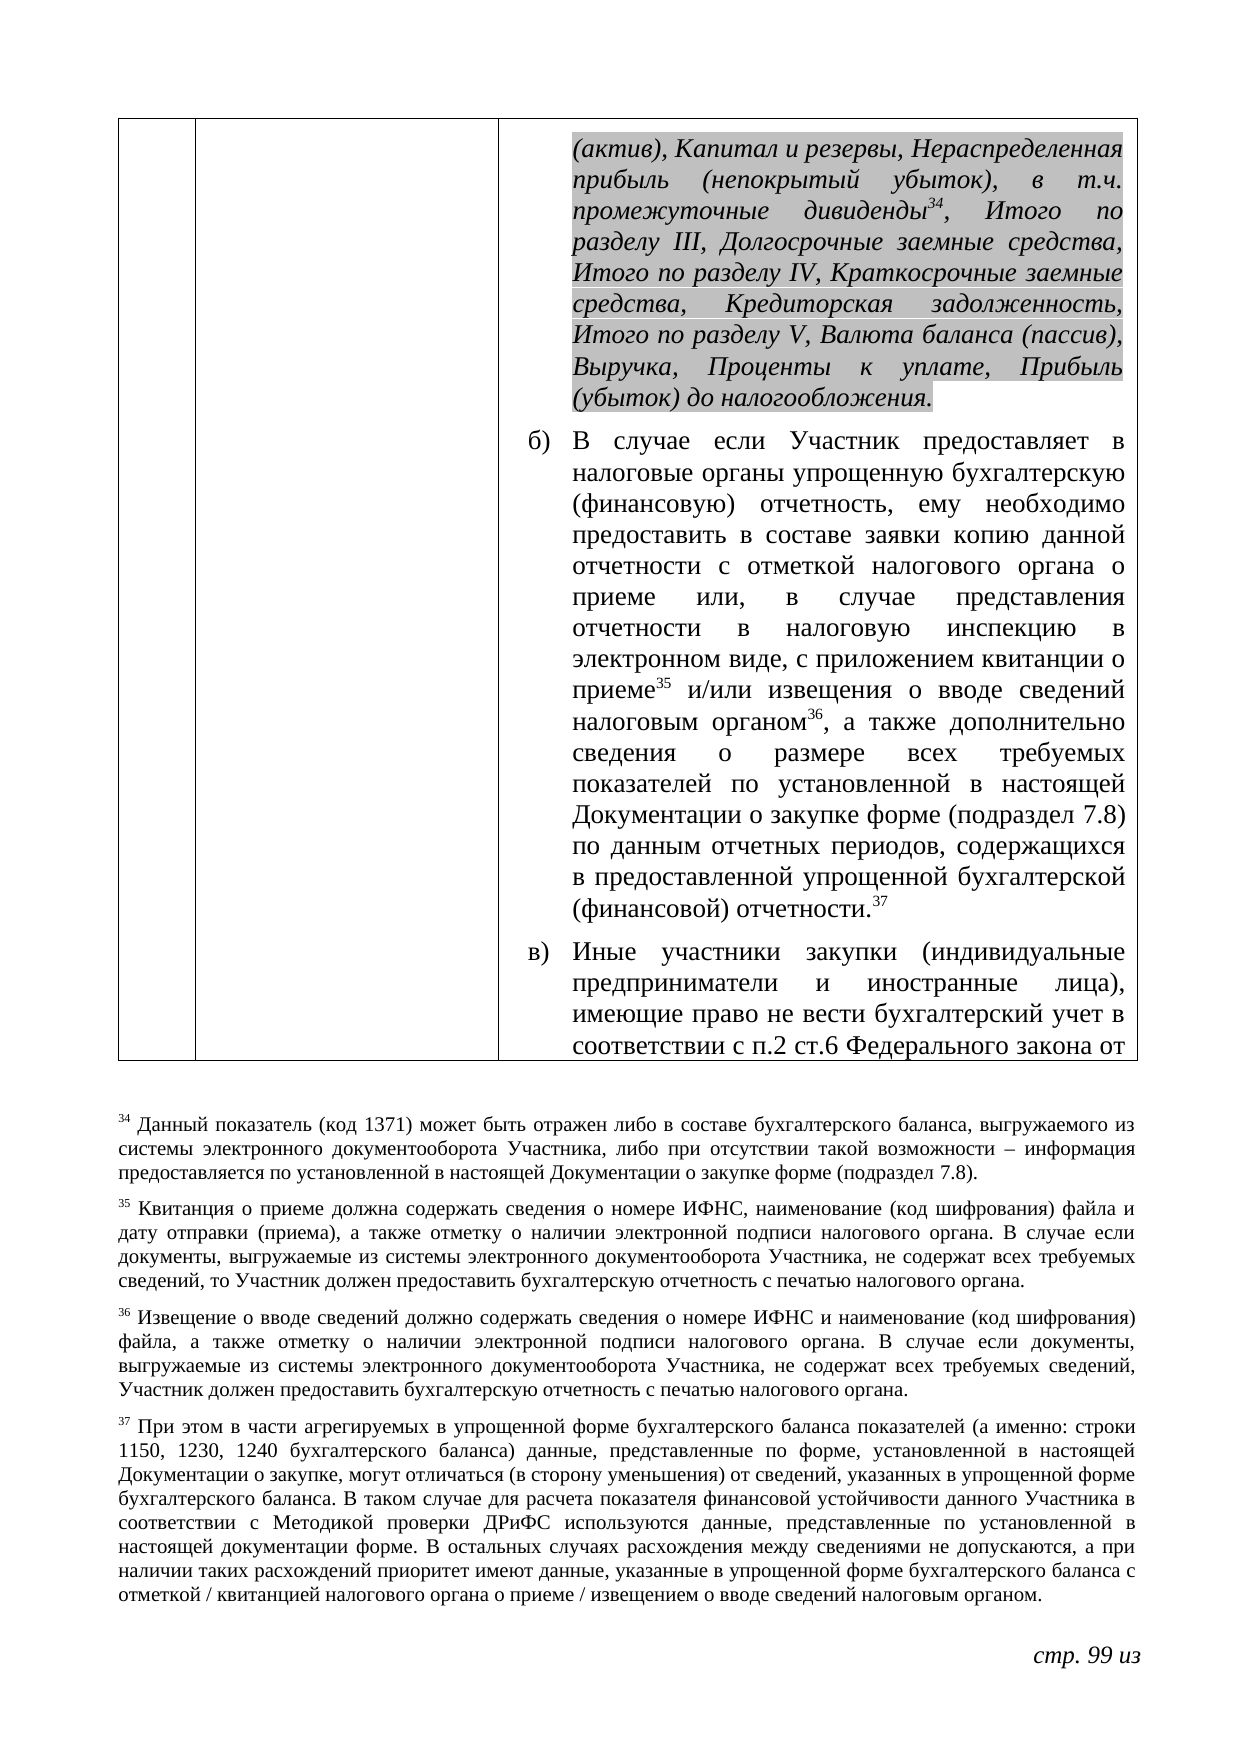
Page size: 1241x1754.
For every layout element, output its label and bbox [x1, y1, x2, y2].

table_cell [196, 119, 498, 1060]
table_cell [499, 119, 1137, 1060]
table_cell [119, 119, 195, 1060]
